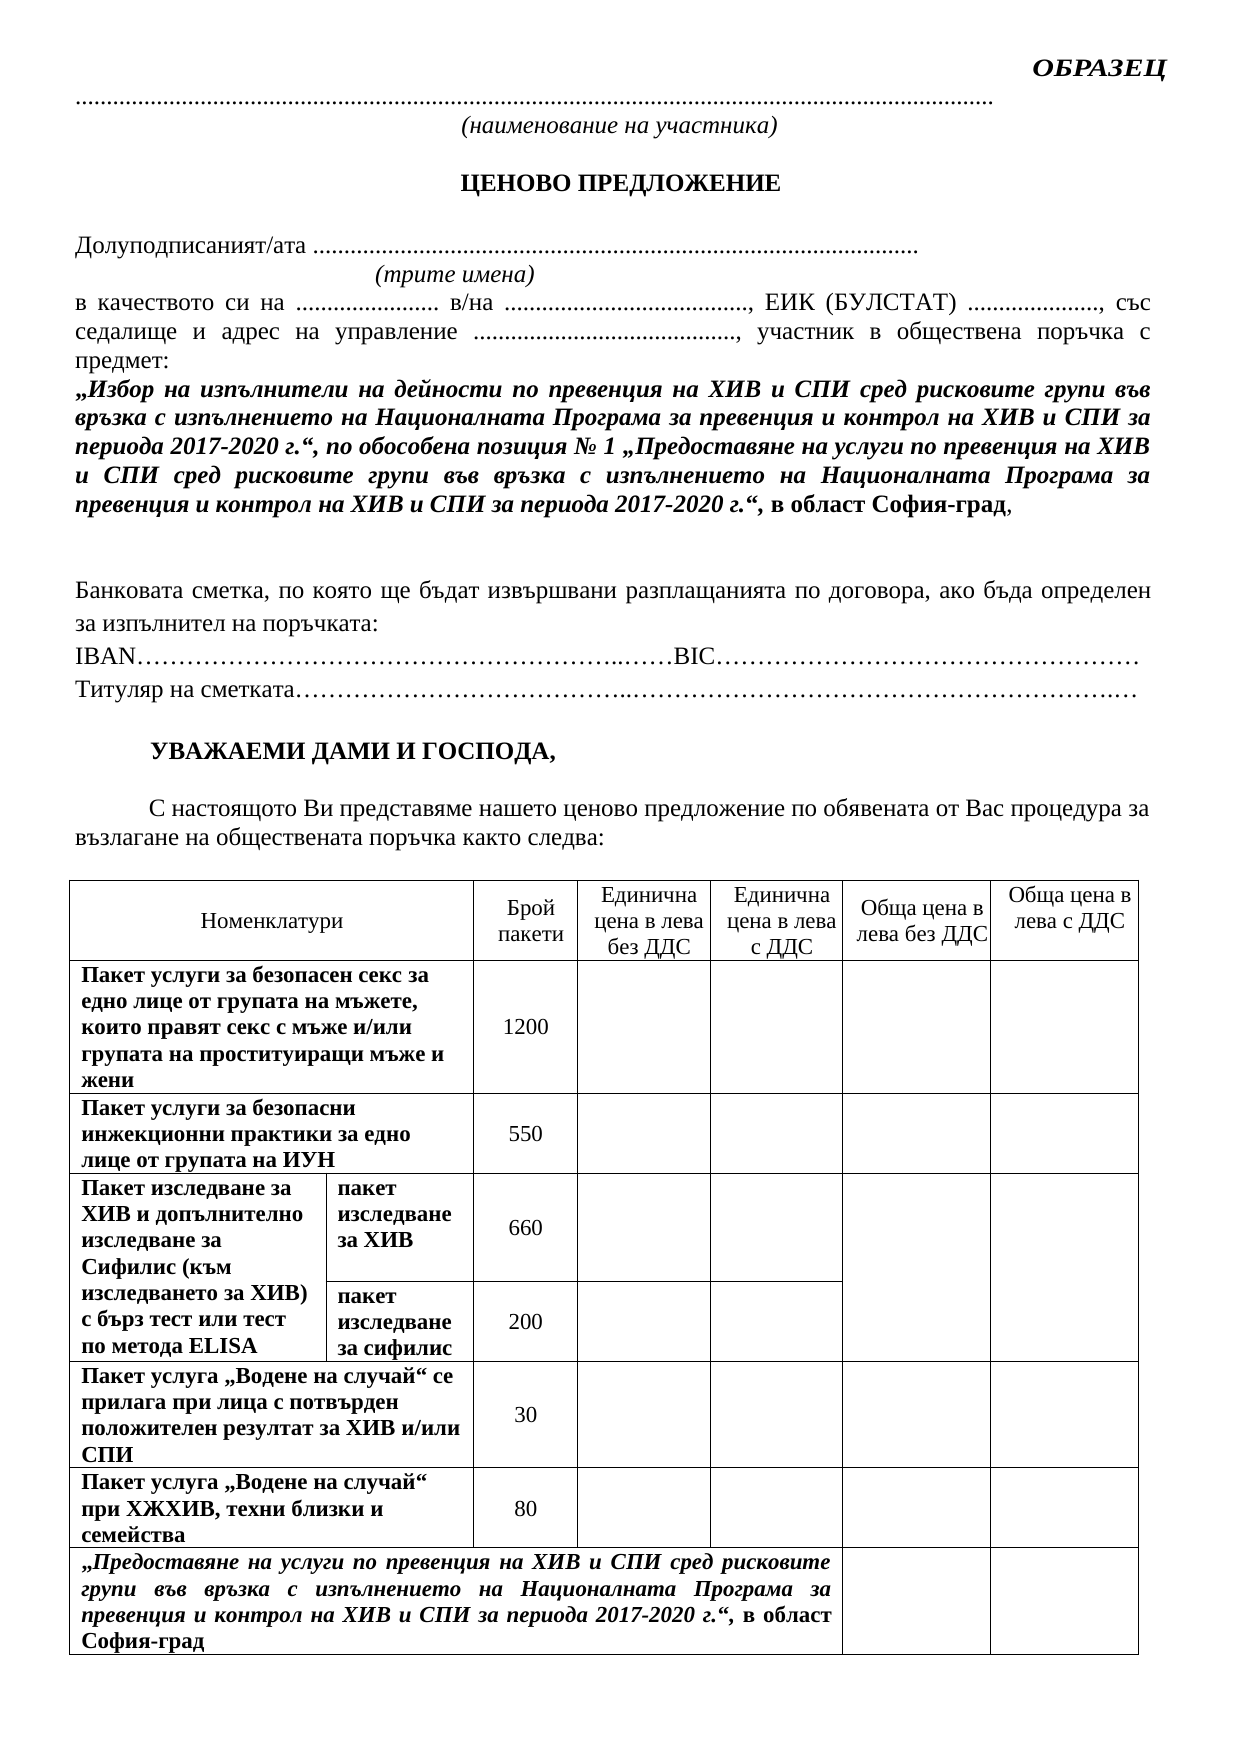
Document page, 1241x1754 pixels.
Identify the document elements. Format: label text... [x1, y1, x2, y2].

table_cell пакет изследване за ХИВ [327, 1174, 473, 1281]
table_cell [991, 1468, 1138, 1547]
text ................................................................................................................................................... [75, 81, 1167, 110]
table_cell Пакет изследване за ХИВ и допълнително изследване за Сифилис (към изследването за ХИВ) с бърз тест или тест по метода ELISA [70, 1174, 326, 1361]
table_cell Пакет услуга „Водене на случай“ при ХЖХИВ, техни близки и семейства [70, 1468, 473, 1547]
table_cell [843, 1548, 990, 1654]
table_cell [578, 1362, 710, 1467]
table_cell „Предоставяне на услуги по превенция на ХИВ и СПИ сред рисковите групи във връзка с изпълнението на Националната Програма за превенция и контрол на ХИВ и СПИ за периода 2017-2020 г.“, в област София-град [70, 1548, 842, 1654]
table_cell [711, 1362, 842, 1467]
table_cell [843, 1468, 990, 1547]
table_cell [991, 1362, 1138, 1467]
table_cell [578, 1468, 710, 1547]
table_cell [711, 1174, 842, 1281]
table_cell [711, 1468, 842, 1547]
text УВАЖАЕМИ ДАМИ И ГОСПОДА, [75, 736, 1152, 764]
table_header Единична цена в лева с ДДС [711, 881, 842, 960]
table_cell 550 [474, 1094, 577, 1173]
table_cell [578, 1282, 710, 1361]
table_cell [843, 961, 990, 1092]
table_cell [843, 1362, 990, 1467]
text Банковата сметка, по която ще бъдат извършвани разплащанията по договора, ако бъда определен за изпълнител на поръчката: [75, 575, 1152, 637]
table_cell Пакет услуги за безопасен секс за едно лице от групата на мъжете, които правят секс с мъже и/или групата на проституиращи мъже и жени [70, 961, 473, 1092]
text С настоящото Ви представяме нашето ценово предложение по обявената от Вас процедура за възлагане на обществената поръчка както следва: [75, 793, 1152, 851]
table_cell [991, 1548, 1138, 1654]
table_cell [578, 1174, 710, 1281]
table_header Брой пакети [474, 881, 577, 960]
text в качеството си на ....................... в/на ......................................., ЕИК (БУЛСТАТ) ....................., със седалище и адрес на управление .........................................., участник в обществена поръчка с предмет: [75, 287, 1152, 374]
text „Избор на изпълнители на дейности по превенция на ХИВ и СПИ сред рисковите групи във връзка с изпълнението на Националната Програма за превенция и контрол на ХИВ и СПИ за периода 2017-2020 г.“, по обособена позиция № 1 „Предоставяне на услуги по превенция на ХИВ и СПИ сред рисковите групи във връзка с изпълнението на Националната Програма за превенция и контрол на ХИВ и СПИ за периода 2017-2020 г.“, в област София-град, [75, 374, 1152, 517]
table_header Номенклатури [70, 881, 473, 960]
table_cell пакет изследване за сифилис [327, 1282, 473, 1361]
table_cell 660 [474, 1174, 577, 1281]
text OБРАЗЕЦ [75, 53, 1167, 81]
text (наименование на участника) [75, 110, 1163, 139]
table_cell Пакет услуга „Водене на случай“ се прилага при лица с потвърден положителен резултат за ХИВ и/или СПИ [70, 1362, 473, 1467]
table_cell [711, 1094, 842, 1173]
table_cell [843, 1174, 990, 1361]
table_cell [711, 1282, 842, 1361]
text IBAN…………………………………………………..……BIC…………………………………………… [75, 641, 1152, 670]
table_cell [991, 1174, 1138, 1361]
text Долуподписаният/ата ................................................................................................. [75, 230, 1152, 259]
table_cell [578, 1094, 710, 1173]
table_cell Пакет услуги за безопасни инжекционни практики за едно лице от групата на ИУН [70, 1094, 473, 1173]
table_cell 1200 [474, 961, 577, 1092]
text ЦЕНОВО ПРЕДЛОЖЕНИЕ [75, 168, 1167, 196]
table_header Единична цена в лева без ДДС [578, 881, 710, 960]
table_cell [711, 961, 842, 1092]
table_cell [991, 961, 1138, 1092]
table_cell 200 [474, 1282, 577, 1361]
table_header Обща цена в лева с ДДС [991, 881, 1138, 960]
table_cell 80 [474, 1468, 577, 1547]
text (трите имена) [300, 259, 1152, 287]
text Титуляр на сметката…………………………………..………………………………………………….… [75, 674, 1152, 703]
table_cell [578, 961, 710, 1092]
table_cell [991, 1094, 1138, 1173]
table_cell [843, 1094, 990, 1173]
table_header Обща цена в лева без ДДС [843, 881, 990, 960]
table_cell 30 [474, 1362, 577, 1467]
